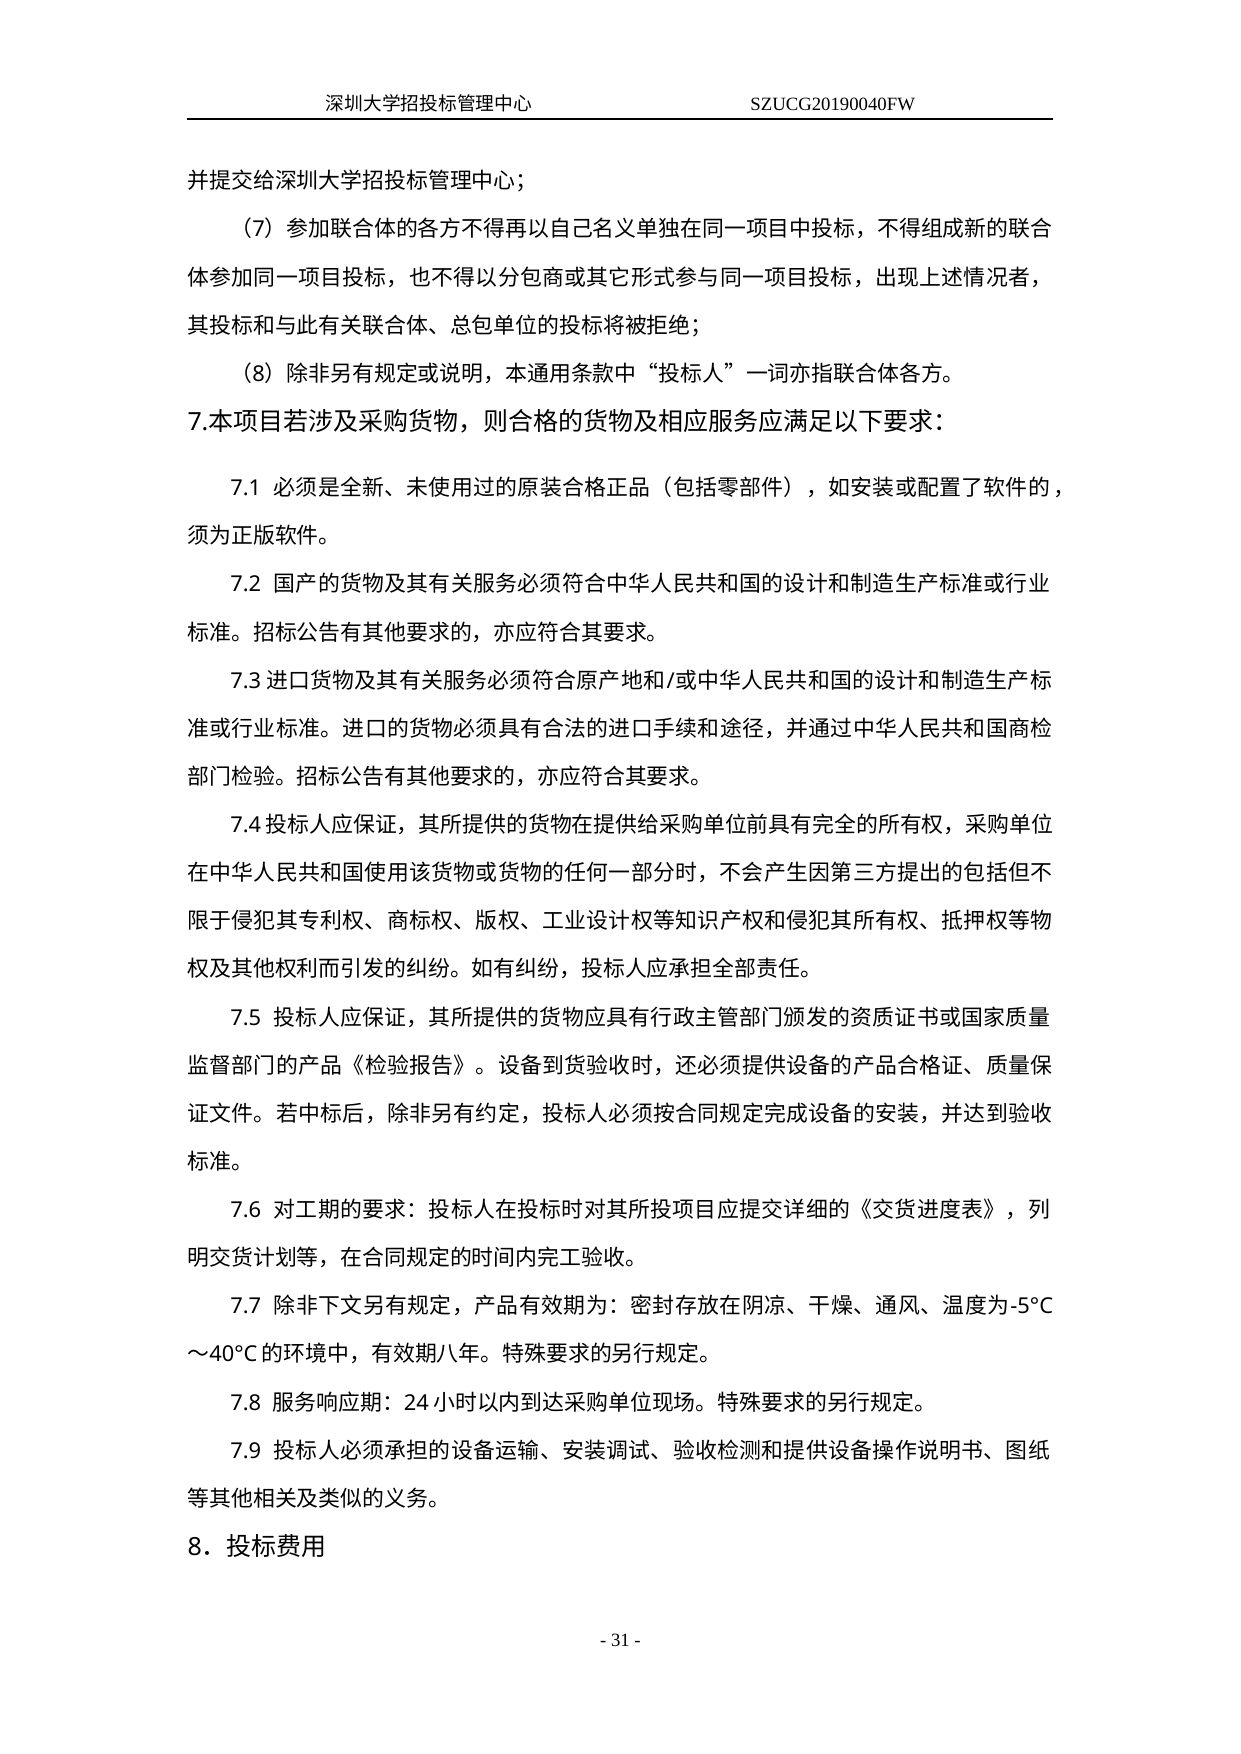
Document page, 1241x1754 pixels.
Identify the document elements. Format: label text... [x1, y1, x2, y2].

text 7.本项目若涉及采购货物，则合格的货物及相应服务应满足以下要求： [187, 396, 1053, 444]
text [187, 155, 1053, 203]
text 7.9 投标人必须承担的设备运输、安装调试、验收检测和提供设备操作说明书、图纸等其他相关及类似的义务。 [187, 1424, 1053, 1521]
text 7.8 服务响应期：24小时以内到达采购单位现场。特殊要求的另行规定。 [187, 1376, 1053, 1424]
text 8．投标费用 [187, 1521, 1053, 1569]
text （8）除非另有规定或说明，本通用条款中“投标人”一词亦指联合体各方。 [187, 348, 1053, 396]
text 7.7 除非下文另有规定，产品有效期为：密封存放在阴凉、干燥、通风、温度为-5°C～40°C的环境中，有效期八年。特殊要求的另行规定。 [187, 1280, 1053, 1376]
text 7.4投标人应保证，其所提供的货物在提供给采购单位前具有完全的所有权，采购单位在中华人民共和国使用该货物或货物的任何一部分时，不会产生因第三方提出的包括但不限于侵犯其专利权、商标权、版权、工业设计权等知识产权和侵犯其所有权、抵押权等物权及其他权利而引发的纠纷。如有纠纷，投标人应承担全部责任。 [187, 799, 1053, 991]
text 7.5 投标人应保证，其所提供的货物应具有行政主管部门颁发的资质证书或国家质量监督部门的产品《检验报告》。设备到货验收时，还必须提供设备的产品合格证、质量保证文件。若中标后，除非另有约定，投标人必须按合同规定完成设备的安装，并达到验收标准。 [187, 991, 1053, 1184]
text 7.1 必须是全新、未使用过的原装合格正品（包括零部件），如安装或配置了软件的，须为正版软件。 [187, 462, 1053, 558]
text 7.3进口货物及其有关服务必须符合原产地和/或中华人民共和国的设计和制造生产标准或行业标准。进口的货物必须具有合法的进口手续和途径，并通过中华人民共和国商检部门检验。招标公告有其他要求的，亦应符合其要求。 [187, 654, 1053, 799]
text 7.6 对工期的要求：投标人在投标时对其所投项目应提交详细的《交货进度表》，列明交货计划等，在合同规定的时间内完工验收。 [187, 1184, 1053, 1280]
text （7）参加联合体的各方不得再以自己名义单独在同一项目中投标，不得组成新的联合体参加同一项目投标，也不得以分包商或其它形式参与同一项目投标，出现上述情况者，其投标和与此有关联合体、总包单位的投标将被拒绝； [187, 203, 1053, 348]
text 7.2 国产的货物及其有关服务必须符合中华人民共和国的设计和制造生产标准或行业标准。招标公告有其他要求的，亦应符合其要求。 [187, 558, 1053, 654]
